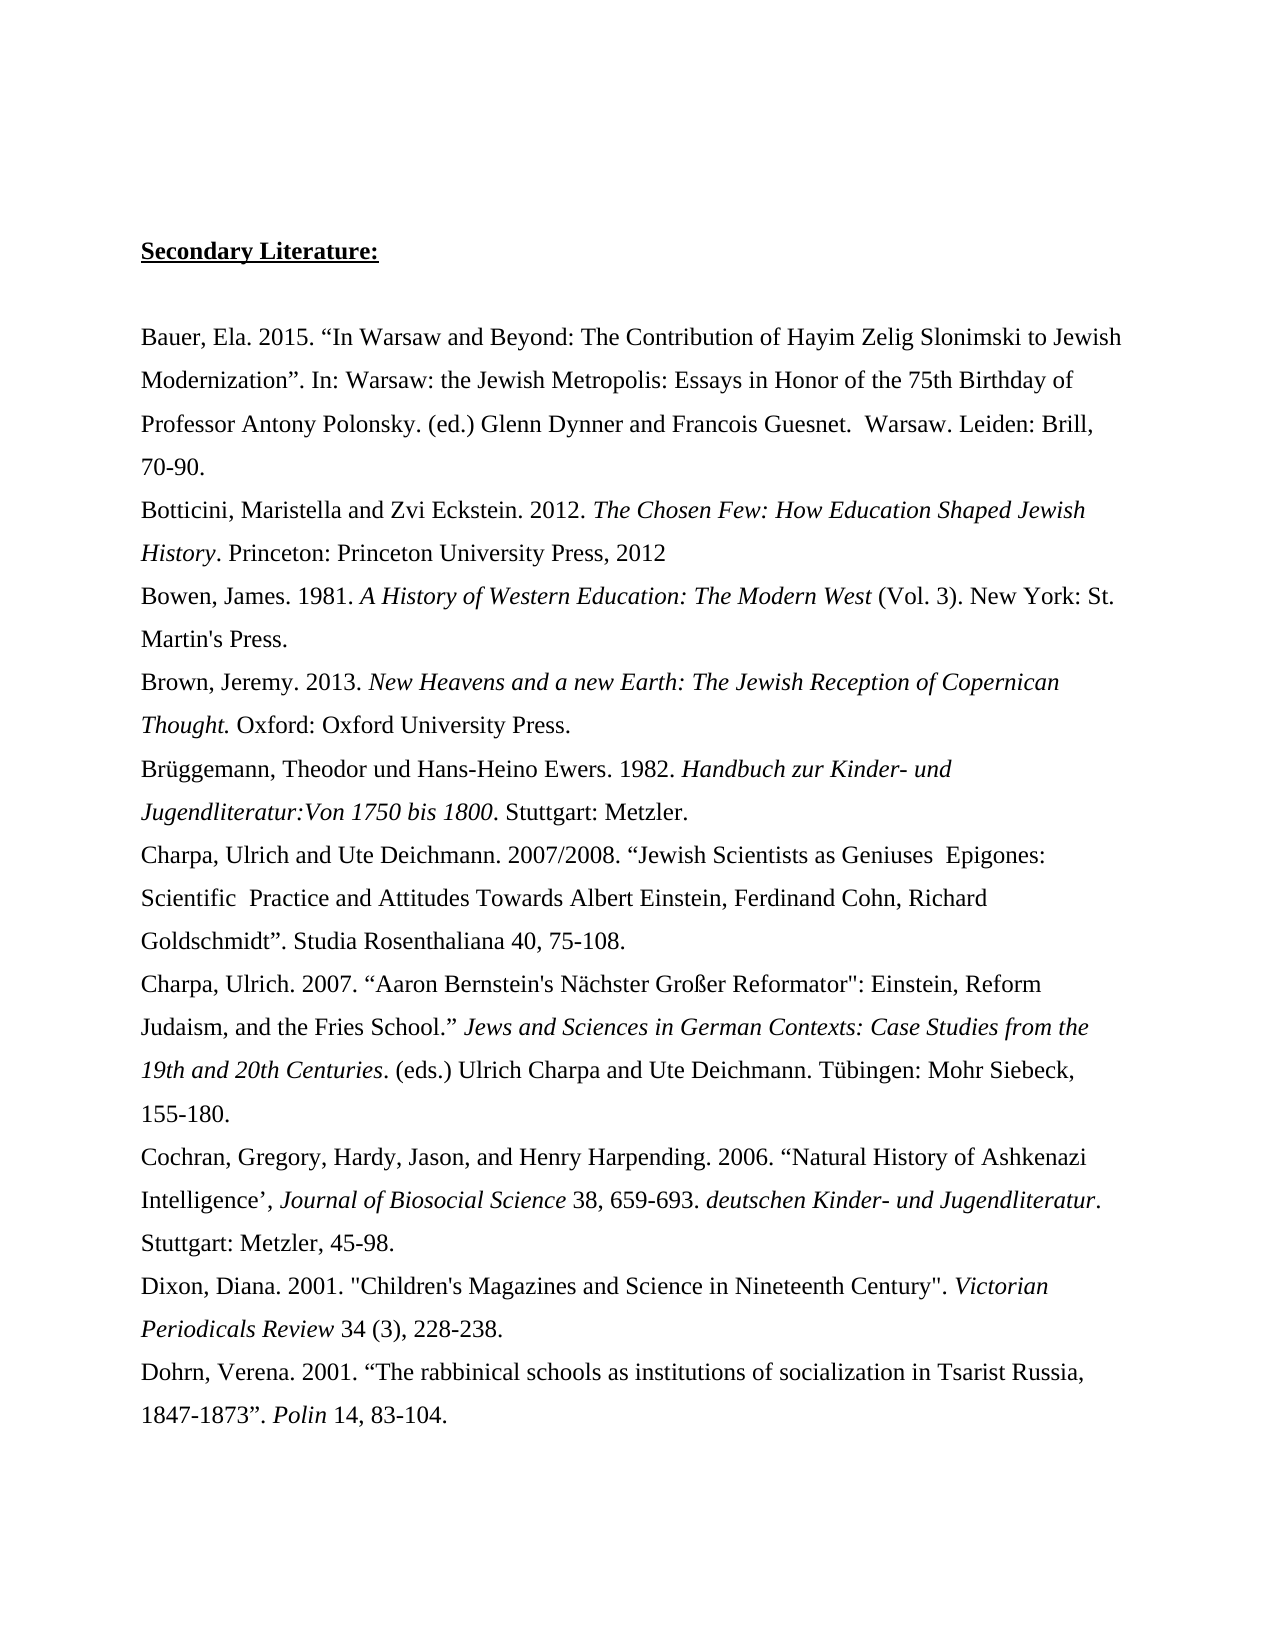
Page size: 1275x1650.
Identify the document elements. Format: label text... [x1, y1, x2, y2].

text Bauer, Ela. 2015. “In Warsaw and Beyond: The Contribution of Hayim Zelig Slonimski to Jewish Modernization”. In: Warsaw: the Jewish Metropolis: Essays in Honor of the 75th Birthday of Professor Antony Polonsky. (ed.) Glenn Dynner and Francois Guesnet. Warsaw. Leiden: Brill, 70-90. [141, 322, 1125, 481]
text Cochran, Gregory, Hardy, Jason, and Henry Harpending. 2006. “Natural History of Ashkenazi Intelligence’, Journal of Biosocial Science 38, 659-693. deutschen Kinder- und Jugendliteratur. Stuttgart: Metzler, 45-98. [141, 1142, 1125, 1257]
text Brown, Jeremy. 2013. New Heavens and a new Earth: The Jewish Reception of Copernican Thought. Oxford: Oxford University Press. [141, 667, 1125, 739]
text Brüggemann, Theodor und Hans-Heino Ewers. 1982. Handbuch zur Kinder- und Jugendliteratur:Von 1750 bis 1800. Stuttgart: Metzler. [141, 754, 1125, 826]
text Dixon, Diana. 2001. "Children's Magazines and Science in Nineteenth Century". Victorian Periodicals Review 34 (3), 228-238. [141, 1271, 1125, 1343]
text Charpa, Ulrich and Ute Deichmann. 2007/2008. “Jewish Scientists as Geniuses Epigones: Scientific Practice and Attitudes Towards Albert Einstein, Ferdinand Cohn, Richard Goldschmidt”. Studia Rosenthaliana 40, 75-108. [141, 840, 1125, 955]
text Charpa, Ulrich. 2007. “Aaron Bernstein's Nächster Großer Reformator": Einstein, Reform Judaism, and the Fries School.” Jews and Sciences in German Contexts: Case Studies from the 19th and 20th Centuries. (eds.) Ulrich Charpa and Ute Deichmann. Tübingen: Mohr Siebeck, 155-180. [141, 969, 1125, 1127]
text Bowen, James. 1981. A History of Western Education: The Modern West (Vol. 3). New York: St. Martin's Press. [141, 581, 1125, 653]
text Botticini, Maristella and Zvi Eckstein. 2012. The Chosen Few: How Education Shaped Jewish History. Princeton: Princeton University Press, 2012 [141, 495, 1125, 567]
text Secondary Literature: [141, 236, 1125, 265]
text Dohrn, Verena. 2001. “The rabbinical schools as institutions of socialization in Tsarist Russia, 1847-1873”. Polin 14, 83-104. [141, 1357, 1125, 1429]
